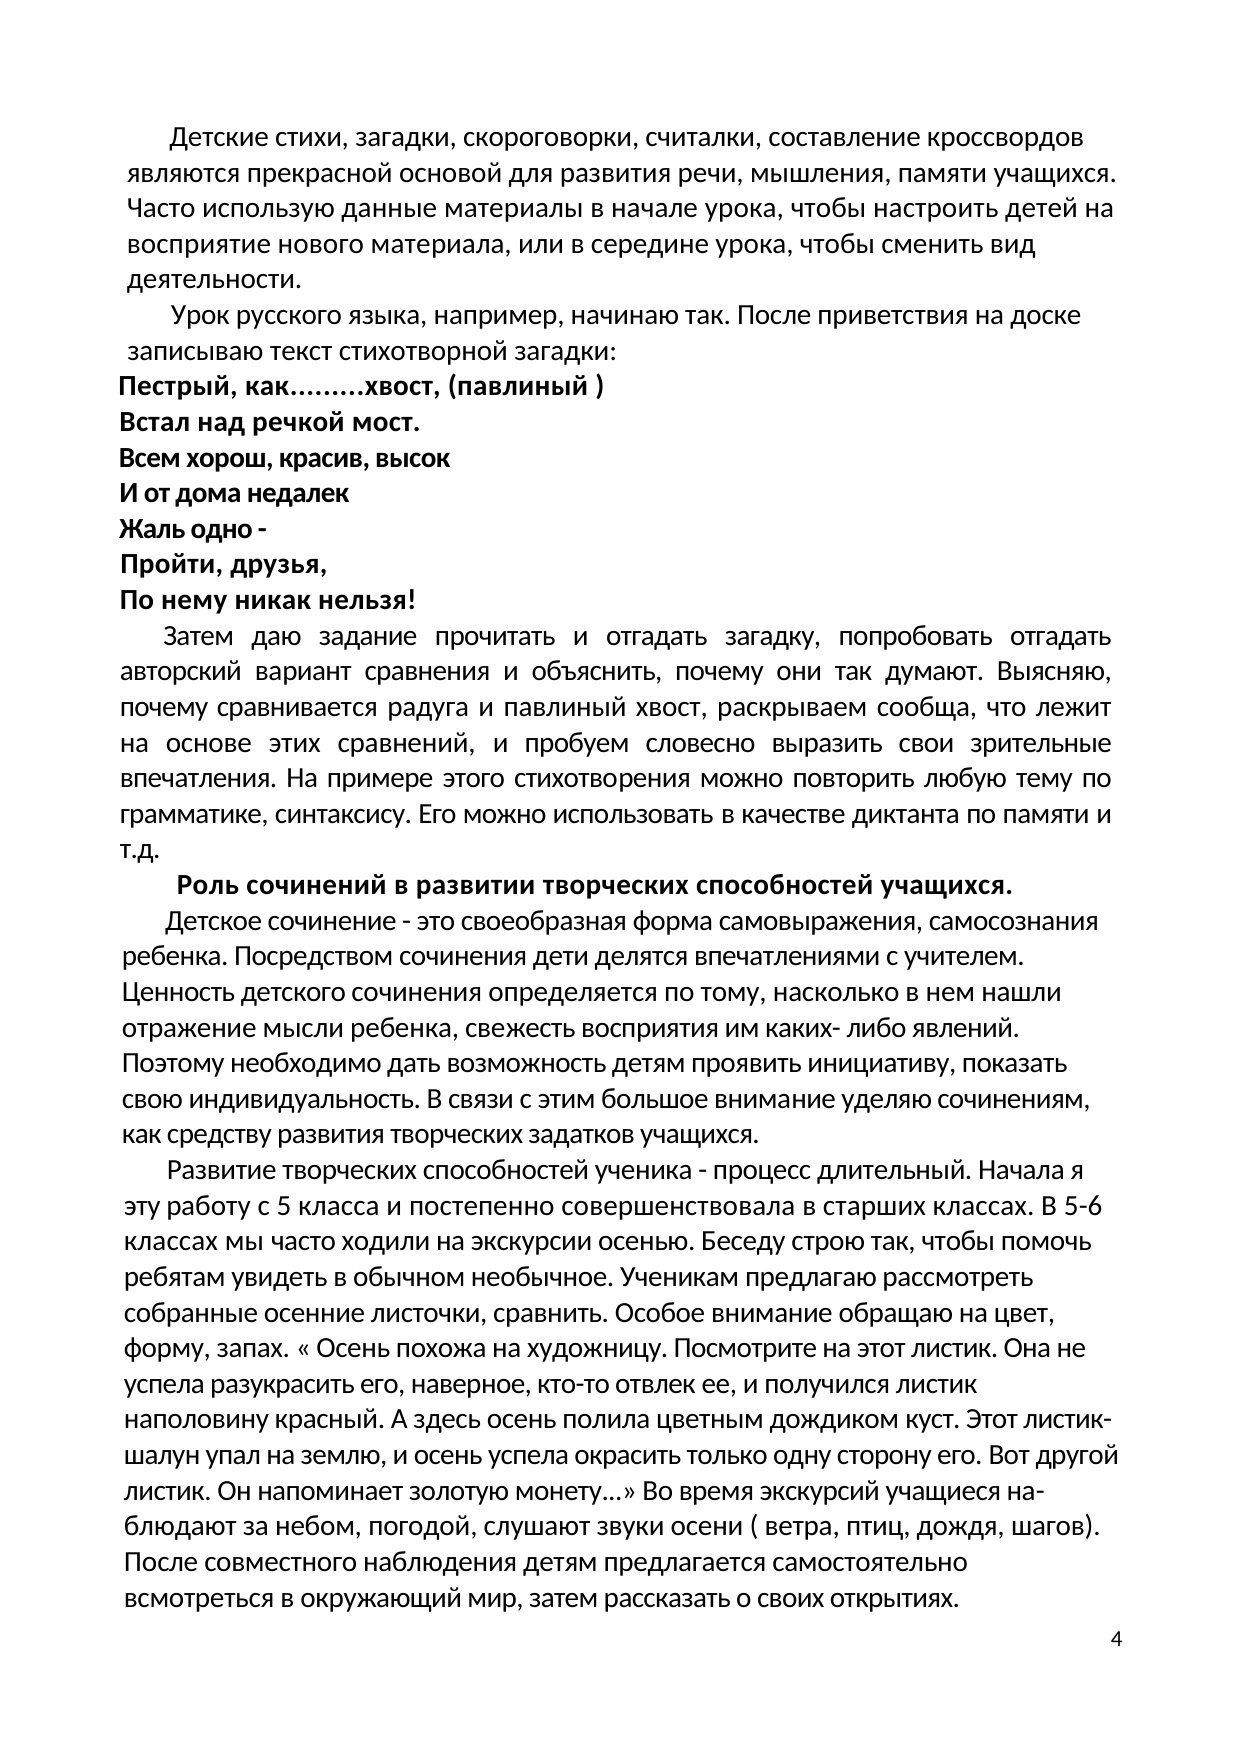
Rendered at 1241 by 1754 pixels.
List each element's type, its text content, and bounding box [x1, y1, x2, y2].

text Встал над речкой мост. [119, 403, 1122, 439]
text Пройти, друзья, [120, 546, 1122, 581]
text Пестрый, как хвост, (павлиный ) [118, 367, 1122, 403]
text Жаль одно - [119, 510, 1122, 546]
text Роль сочинений в развитии творческих способностей учащихся. [177, 866, 1122, 902]
text Детские стихи, загадки, скороговорки, считалки, составление кроссвордов являются прекрасной основой для развития речи, мышления, памяти учащихся. Часто использую данные материалы в начале урока, чтобы настроить детей на восприятие нового материала, или в середине урока, чтобы сменить вид деятельности. [127, 118, 1122, 296]
text Всем хорош, красив, высок [119, 439, 1122, 474]
text И от дома недалек [119, 474, 1122, 510]
text Затем даю задание прочитать и отгадать загадку, попробовать отгадать авторский вариант сравнения и объяснить, почему они так думают. Выясняю, почему сравнивается радуга и павлиный хвост, раскрываем сообща, что лежит на основе этих сравнений, и пробуем словесно выразить свои зрительные впечатления. На примере этого стихотворения можно повторить любую тему по грамматике, синтаксису. Его можно использовать в качестве диктанта по памяти и т.д. [119, 617, 1112, 866]
text Развитие творческих способностей ученика - процесс длительный. Начала я эту работу с 5 класса и постепенно совершенствовала в старших классах. В 5-6 классах мы часто ходили на экскурсии осенью. Беседу строю так, чтобы помочь ребятам увидеть в обычном необычное. Ученикам предлагаю рассмотреть собранные осенние листочки, сравнить. Особое внимание обращаю на цвет, форму, запах. « Осень похожа на художницу. Посмотрите на этот листик. Она не успела разукрасить его, наверное, кто-то отвлек ее, и получился листик наполовину красный. А здесь осень полила цветным дождиком куст. Этот листик-шалун упал на землю, и осень успела окрасить только одну сторону его. Вот другой листик. Он напоминает золотую монету...» Во время экскурсий учащиеся наблюдают за небом, погодой, слушают звуки осени ( ветра, птиц, дождя, шагов). После совместного наблюдения детям предлагается самостоятельно всмотреться в окружающий мир, затем рассказать о своих открытиях. [124, 1151, 1122, 1614]
text Детское сочинение - это своеобразная форма самовыражения, самосознания ребенка. Посредством сочинения дети делятся впечатлениями с учителем. Ценность детского сочинения определяется по тому, насколько в нем нашли отражение мысли ребенка, свежесть восприятия им каких- либо явлений. Поэтому необходимо дать возможность детям проявить инициативу, показать свою индивидуальность. В связи с этим большое внимание уделяю сочинениям, как средству развития творческих задатков учащихся. [122, 902, 1122, 1151]
text По нему никак нельзя! [119, 581, 1122, 617]
text Урок русского языка, например, начинаю так. После приветствия на доске записываю текст стихотворной загадки: [127, 296, 1122, 367]
